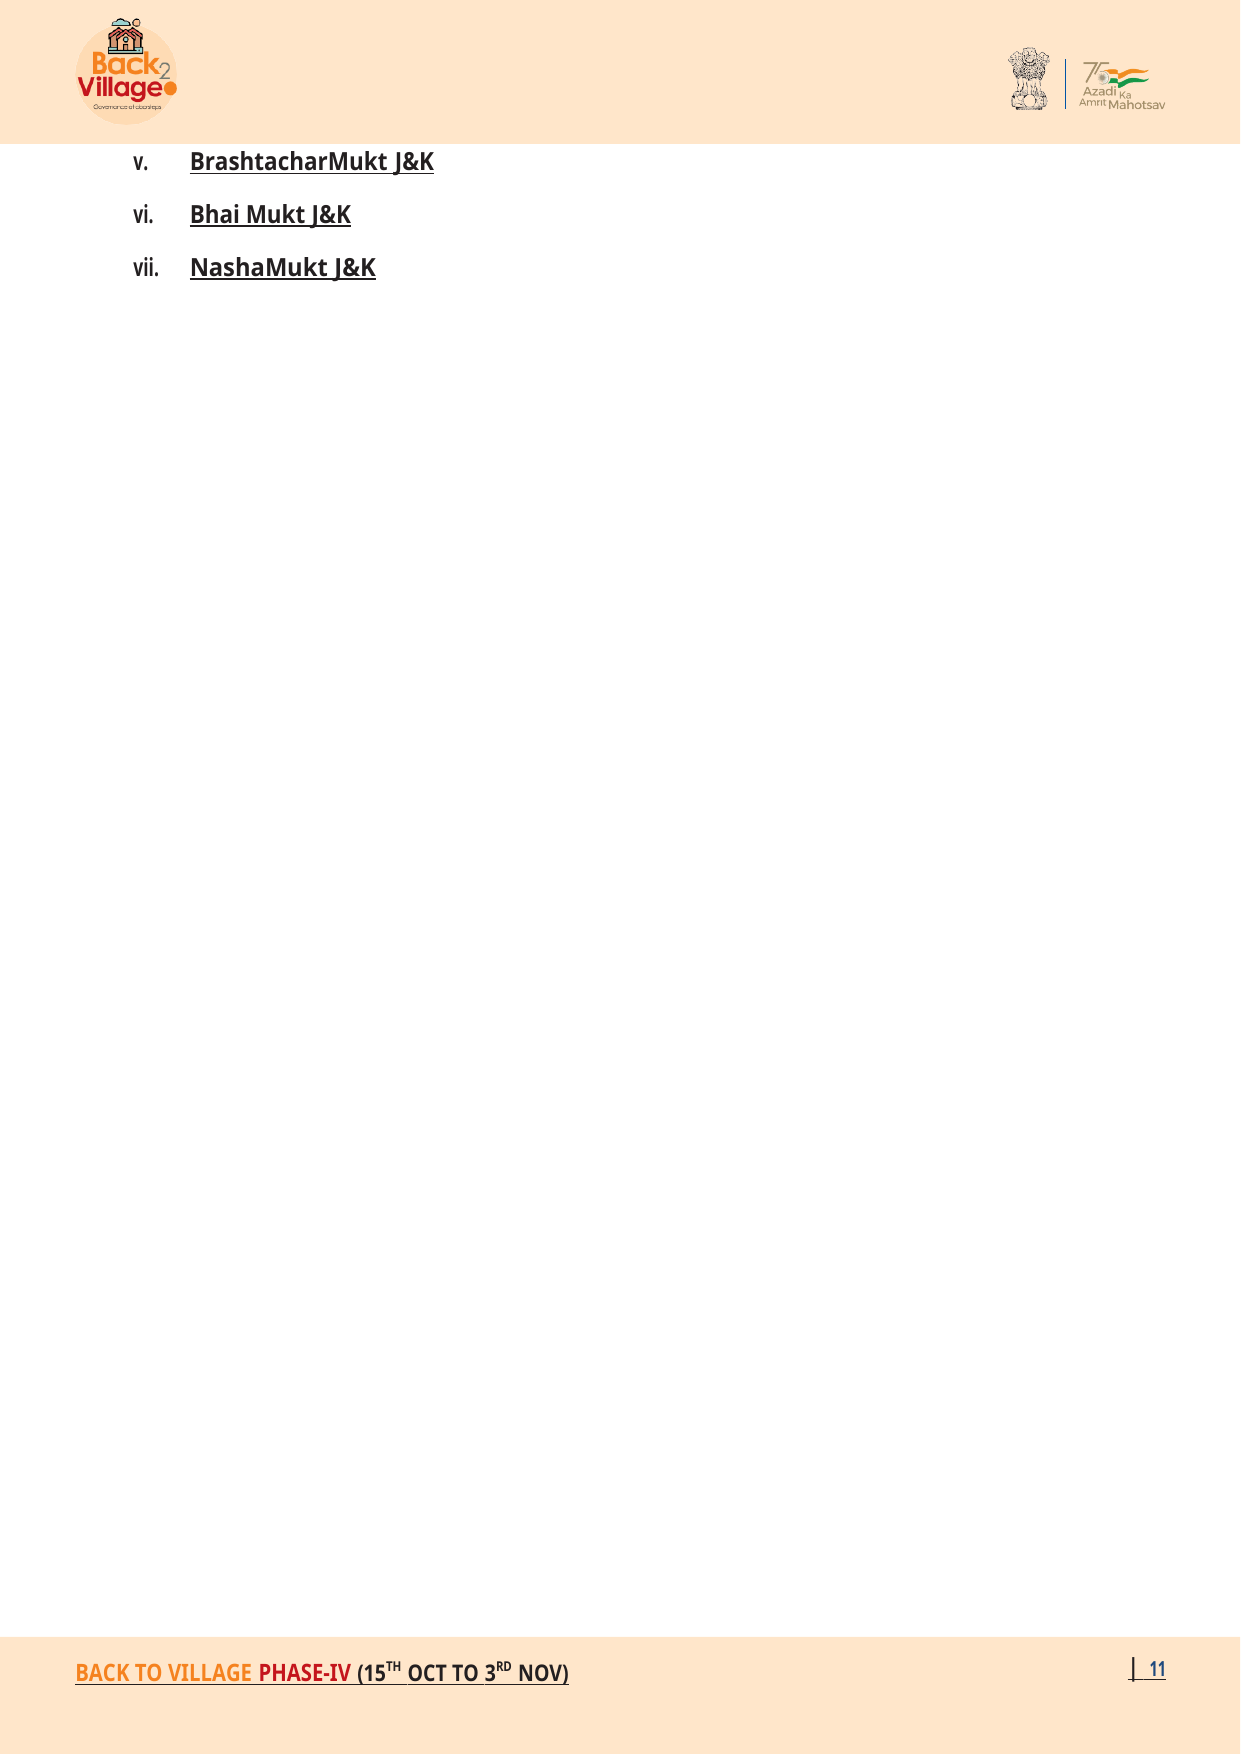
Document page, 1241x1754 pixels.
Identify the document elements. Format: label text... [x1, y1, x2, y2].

list NashaMukt J&K [133, 249, 1184, 283]
picture [75, 18, 177, 125]
list Bhai Mukt J&K [133, 196, 1184, 231]
picture [1078, 58, 1166, 110]
picture [1008, 47, 1050, 110]
list BrashtacharMukt J&K [133, 144, 1184, 178]
